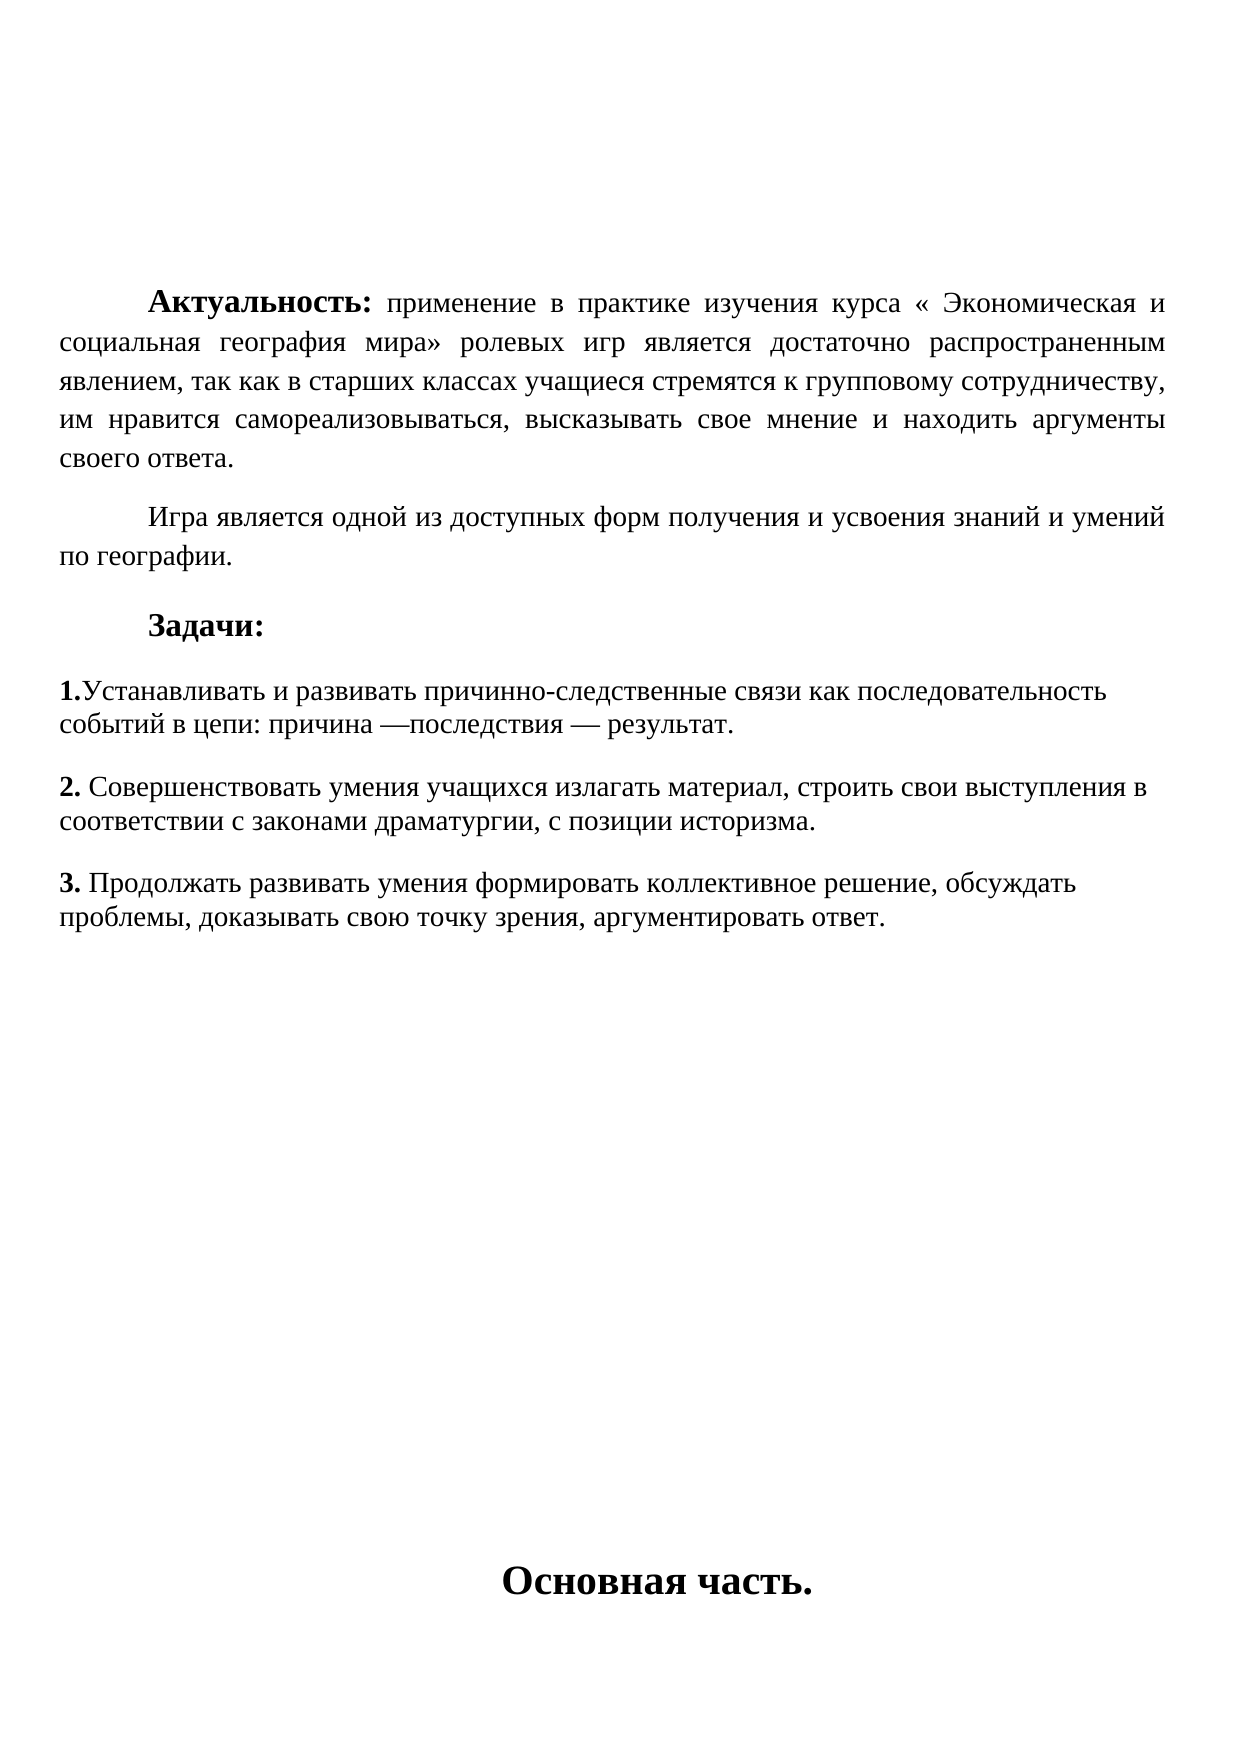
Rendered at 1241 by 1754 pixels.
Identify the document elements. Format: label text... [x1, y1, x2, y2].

text Задачи: [148, 605, 1152, 644]
text 1.Устанавливать и развивать причинно-следственные связи как последовательность событий в цепи: причина —последствия — результат. [59, 673, 1152, 740]
text 2. Совершенствовать умения учащихся излагать материал, строить свои выступления в соответствии с законами драматургии, с позиции историзма. [59, 769, 1152, 836]
text 3. Продолжать развивать умения формировать коллективное решение, обсуждать проблемы, доказывать свою точку зрения, аргументировать ответ. [59, 865, 1152, 932]
text Актуальность: применение в практике изучения курса « Экономическая и социальная география мира» ролевых игр является достаточно распространенным явлением, так как в старших классах учащиеся стремятся к групповому сотрудничеству, им нравится самореализовываться, высказывать свое мнение и находить аргументы своего ответа. [59, 281, 1167, 473]
text Основная часть. [59, 1555, 1167, 1603]
text Игра является одной из доступных форм получения и усвоения знаний и умений по географии. [59, 499, 1167, 571]
